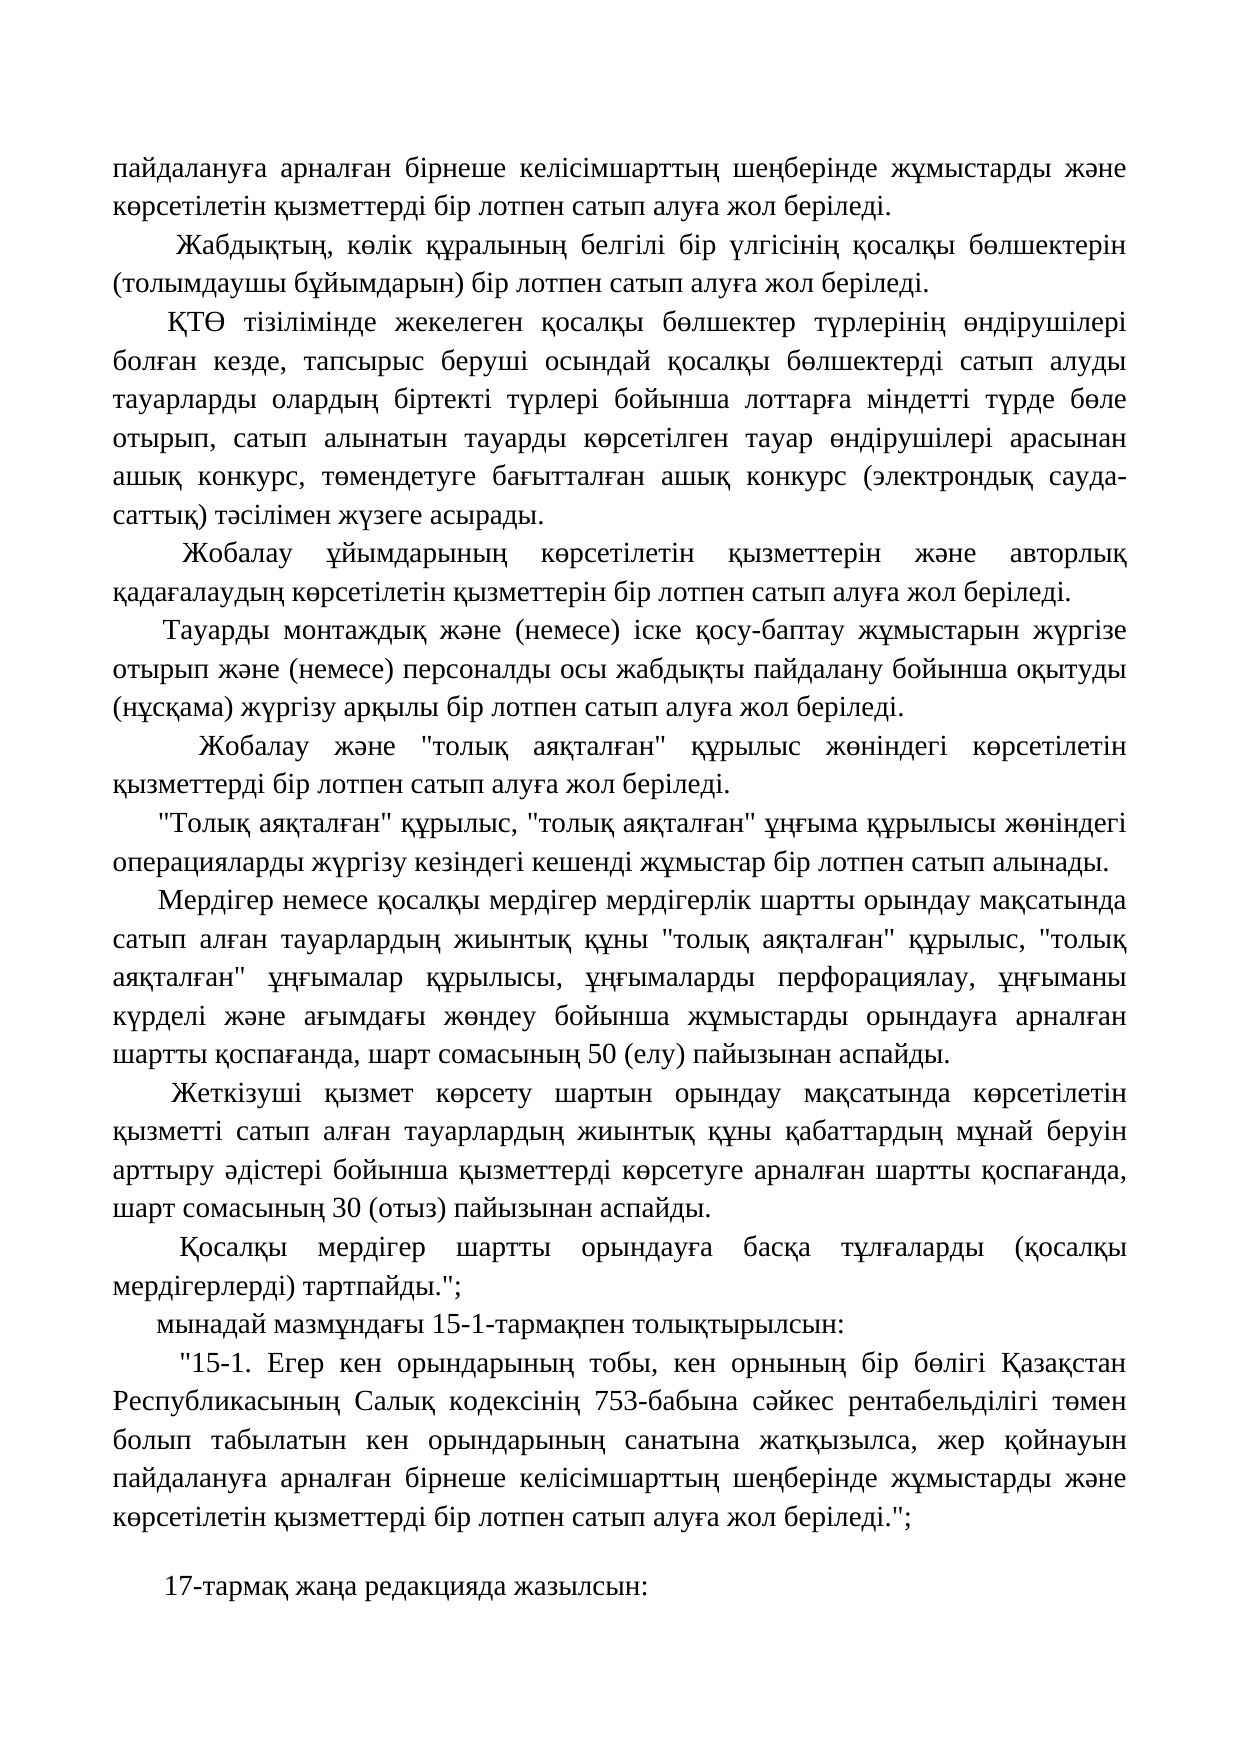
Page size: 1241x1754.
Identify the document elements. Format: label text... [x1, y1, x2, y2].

text Мердігер немесе қосалқы мердігер мердігерлік шартты орындау мақсатында сатып алған тауарлардың жиынтық құны "толық аяқталған" құрылыс, "толық аяқталған" ұңғымалар құрылысы, ұңғымаларды перфорациялау, ұңғыманы күрделі және ағымдағы жөндеу бойынша жұмыстарды орындауға арналған шартты қоспағанда, шарт сомасының 50 (елу) пайызынан аспайды. [112, 882, 1128, 1070]
text Жеткізуші қызмет көрсету шартын орындау мақсатында көрсетілетін қызметті сатып алған тауарлардың жиынтық құны қабаттардың мұнай беруін арттыру әдістері бойынша қызметтерді көрсетуге арналған шартты қоспағанда, шарт сомасының 30 (отыз) пайызынан аспайды. [112, 1075, 1128, 1224]
text Тауарды монтаждық және (немесе) іске қосу-баптау жұмыстарын жүргізе отырып және (немесе) персоналды осы жабдықты пайдалану бойынша оқытуды (нұсқама) жүргізу арқылы бір лотпен сатып алуға жол беріледі. [112, 612, 1128, 723]
text Жобалау және "толық аяқталған" құрылыс жөніндегі көрсетілетін қызметтерді бір лотпен сатып алуға жол беріледі. [112, 728, 1128, 800]
text Қосалқы мердігер шартты орындауға басқа тұлғаларды (қосалқы мердігерлерді) тартпайды."; [112, 1229, 1128, 1301]
text 17-тармақ жаңа редакцияда жазылсын: [112, 1568, 1128, 1601]
text мынадай мазмұндағы 15-1-тармақпен толықтырылсын: [112, 1306, 1128, 1340]
text Жабдықтың, көлік құралының белгілі бір үлгісінің қосалқы бөлшектерін (толымдаушы бұйымдарын) бір лотпен сатып алуға жол беріледі. [112, 227, 1128, 299]
text "15-1. Егер кен орындарының тобы, кен орнының бір бөлігі Қазақстан Республикасының Салық кодексінің 753-бабына сәйкес рентабельділігі төмен болып табылатын кен орындарының санатына жатқызылса, жер қойнауын пайдалануға арналған бірнеше келісімшарттың шеңберінде жұмыстарды және көрсетілетін қызметтерді бір лотпен сатып алуға жол беріледі."; [112, 1345, 1128, 1532]
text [112, 150, 1128, 222]
text Жобалау ұйымдарының көрсетілетін қызметтерін және авторлық қадағалаудың көрсетілетін қызметтерін бір лотпен сатып алуға жол беріледі. [112, 535, 1128, 607]
text ҚТӨ тізілімінде жекелеген қосалқы бөлшектер түрлерінің өндірушілері болған кезде, тапсырыс беруші осындай қосалқы бөлшектерді сатып алуды тауарларды олардың біртекті түрлері бойынша лоттарға міндетті түрде бөле отырып, сатып алынатын тауарды көрсетілген тауар өндірушілері арасынан ашық конкурс, төмендетуге бағытталған ашық конкурс (электрондық сауда-саттық) тәсілімен жүзеге асырады. [112, 304, 1128, 530]
text "Толық аяқталған" құрылыс, "толық аяқталған" ұңғыма құрылысы жөніндегі операцияларды жүргізу кезіндегі кешенді жұмыстар бір лотпен сатып алынады. [112, 805, 1128, 877]
